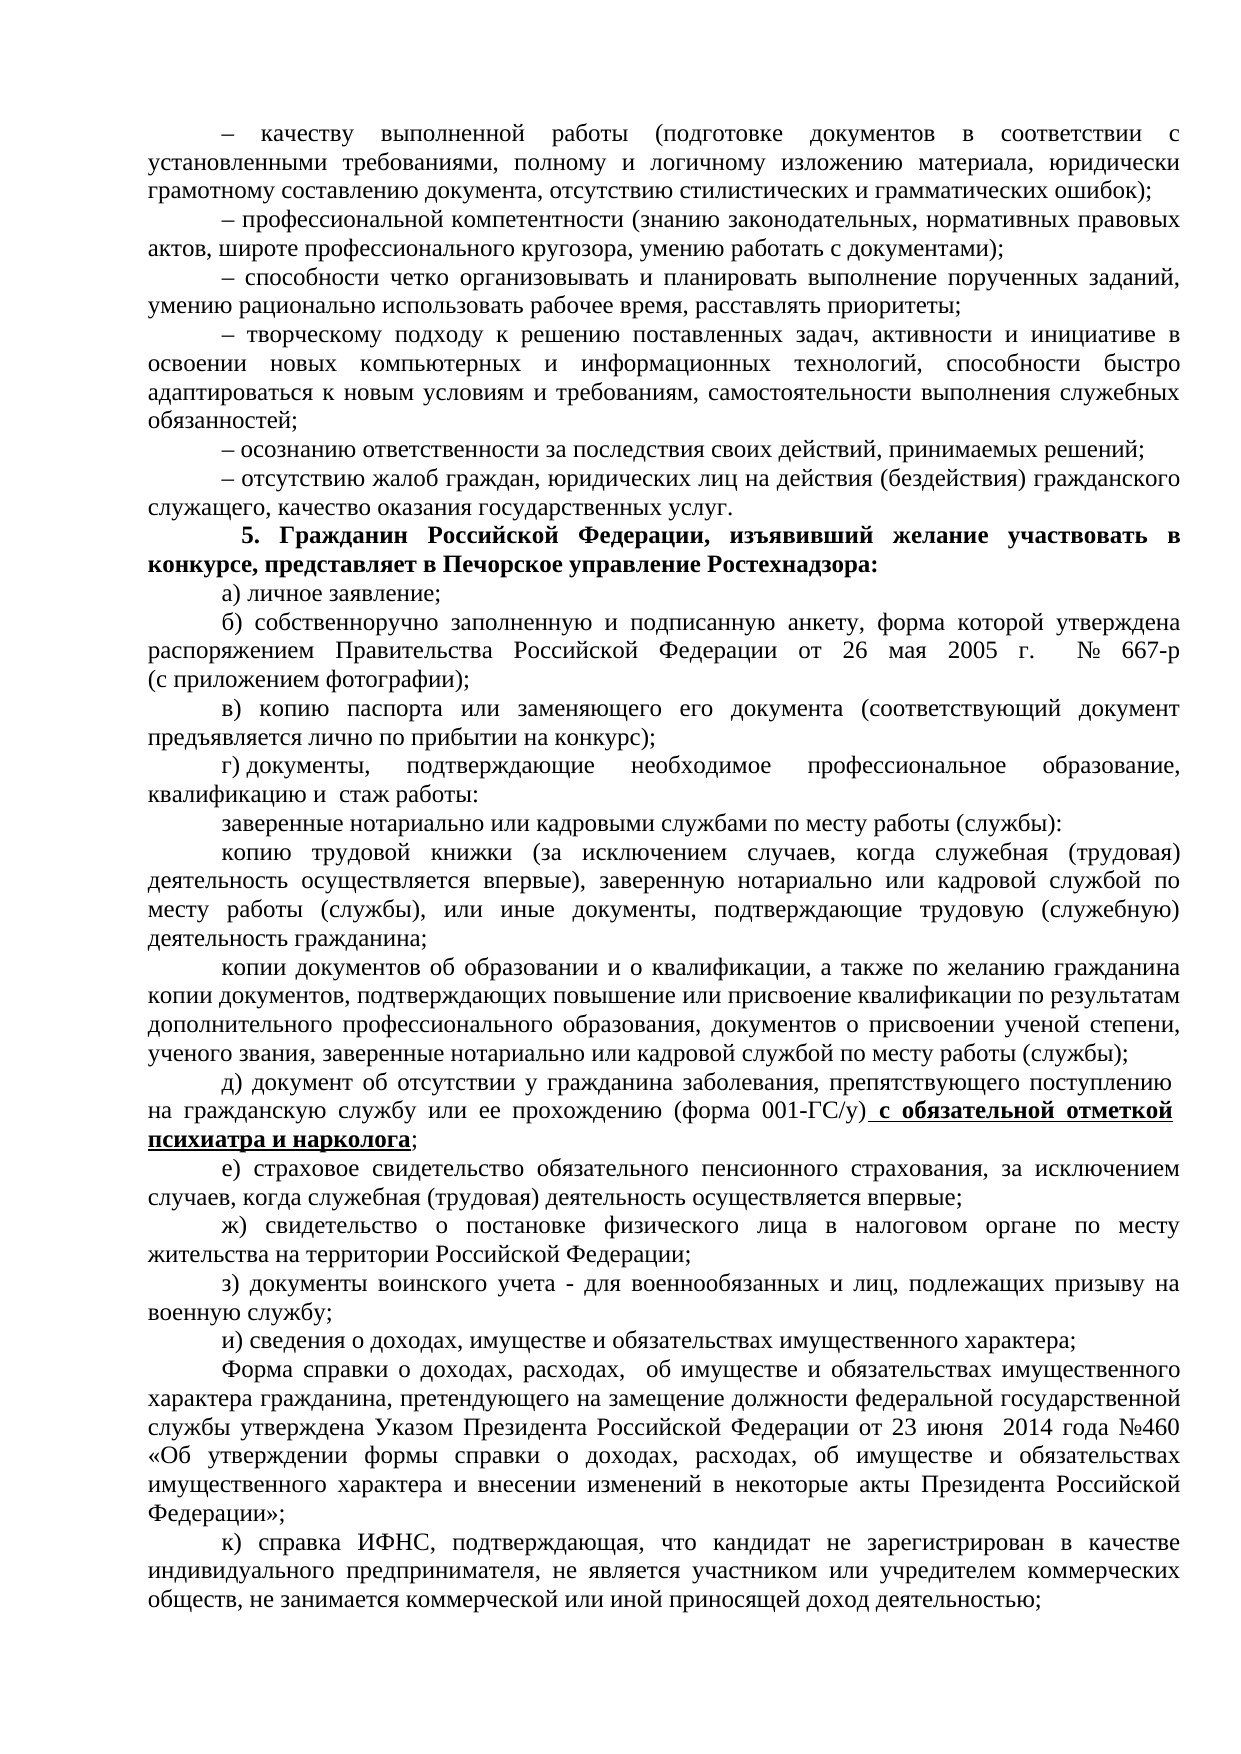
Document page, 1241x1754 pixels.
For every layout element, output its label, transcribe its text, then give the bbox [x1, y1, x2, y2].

text – профессиональной компетентности (знанию законодательных, нормативных правовых актов, широте профессионального кругозора, умению работать с документами); [148, 204, 1181, 262]
text Форма справки о доходах, расходах, об имуществе и обязательствах имущественного характера гражданина, претендующего на замещение должности федеральной государственной службы утверждена Указом Президента Российской Федерации от 23 июня 2014 года №460 «Об утверждении формы справки о доходах, расходах, об имуществе и обязательствах имущественного характера и внесении изменений в некоторые акты Президента Российской Федерации»; [148, 1354, 1181, 1527]
text копии документов об образовании и о квалификации, а также по желанию гражданина копии документов, подтверждающих повышение или присвоение квалификации по результатам дополнительного профессионального образования, документов о присвоении ученой степени, ученого звания, заверенные нотариально или кадровой службой по месту работы (службы); [148, 952, 1181, 1067]
text к) справка ИФНС, подтверждающая, что кандидат не зарегистрирован в качестве индивидуального предпринимателя, не является участником или учредителем коммерческих обществ, не занимается коммерческой или иной приносящей доход деятельностью; [148, 1527, 1181, 1613]
text – способности четко организовывать и планировать выполнение порученных заданий, умению рационально использовать рабочее время, расставлять приоритеты; [148, 262, 1181, 319]
text – качеству выполненной работы (подготовке документов в соответствии с установленными требованиями, полному и логичному изложению материала, юридически грамотному составлению документа, отсутствию стилистических и грамматических ошибок); [148, 118, 1181, 204]
text – творческому подходу к решению поставленных задач, активности и инициативе в освоении новых компьютерных и информационных технологий, способности быстро адаптироваться к новым условиям и требованиям, самостоятельности выполнения служебных обязанностей; [148, 319, 1181, 434]
text 5. Гражданин Российской Федерации, изъявивший желание участвовать в конкурсе, представляет в Печорское управление Ростехнадзора: [148, 521, 1181, 578]
text д) документ об отсутствии у гражданина заболевания, препятствующего поступлению на гражданскую службу или ее прохождению (форма 001-ГС/у) с обязательной отметкой психиатра и нарколога; [148, 1067, 1173, 1153]
text копию трудовой книжки (за исключением случаев, когда служебная (трудовая) деятельность осуществляется впервые), заверенную нотариально или кадровой службой по месту работы (службы), или иные документы, подтверждающие трудовую (служебную) деятельность гражданина; [148, 837, 1181, 952]
text е) страховое свидетельство обязательного пенсионного страхования, за исключением случаев, когда служебная (трудовая) деятельность осуществляется впервые; [148, 1153, 1181, 1211]
text – осознанию ответственности за последствия своих действий, принимаемых решений; [148, 434, 1181, 463]
text а) личное заявление; [148, 578, 1181, 607]
text – отсутствию жалоб граждан, юридических лиц на действия (бездействия) гражданского служащего, качество оказания государственных услуг. [148, 463, 1181, 521]
text ж) свидетельство о постановке физического лица в налоговом органе по месту жительства на территории Российской Федерации; [148, 1211, 1181, 1268]
text заверенные нотариально или кадровыми службами по месту работы (службы): [148, 808, 1181, 837]
text г) документы, подтверждающие необходимое профессиональное образование, квалификацию и стаж работы: [148, 751, 1181, 808]
text б) собственноручно заполненную и подписанную анкету, форма которой утверждена распоряжением Правительства Российской Федерации от 26 мая 2005 г. № 667-р (с приложением фотографии); [148, 607, 1181, 693]
text з) документы воинского учета - для военнообязанных и лиц, подлежащих призыву на военную службу; [148, 1268, 1181, 1326]
text в) копию паспорта или заменяющего его документа (соответствующий документ предъявляется лично по прибытии на конкурс); [148, 693, 1181, 751]
text и) сведения о доходах, имуществе и обязательствах имущественного характера; [148, 1326, 1181, 1354]
